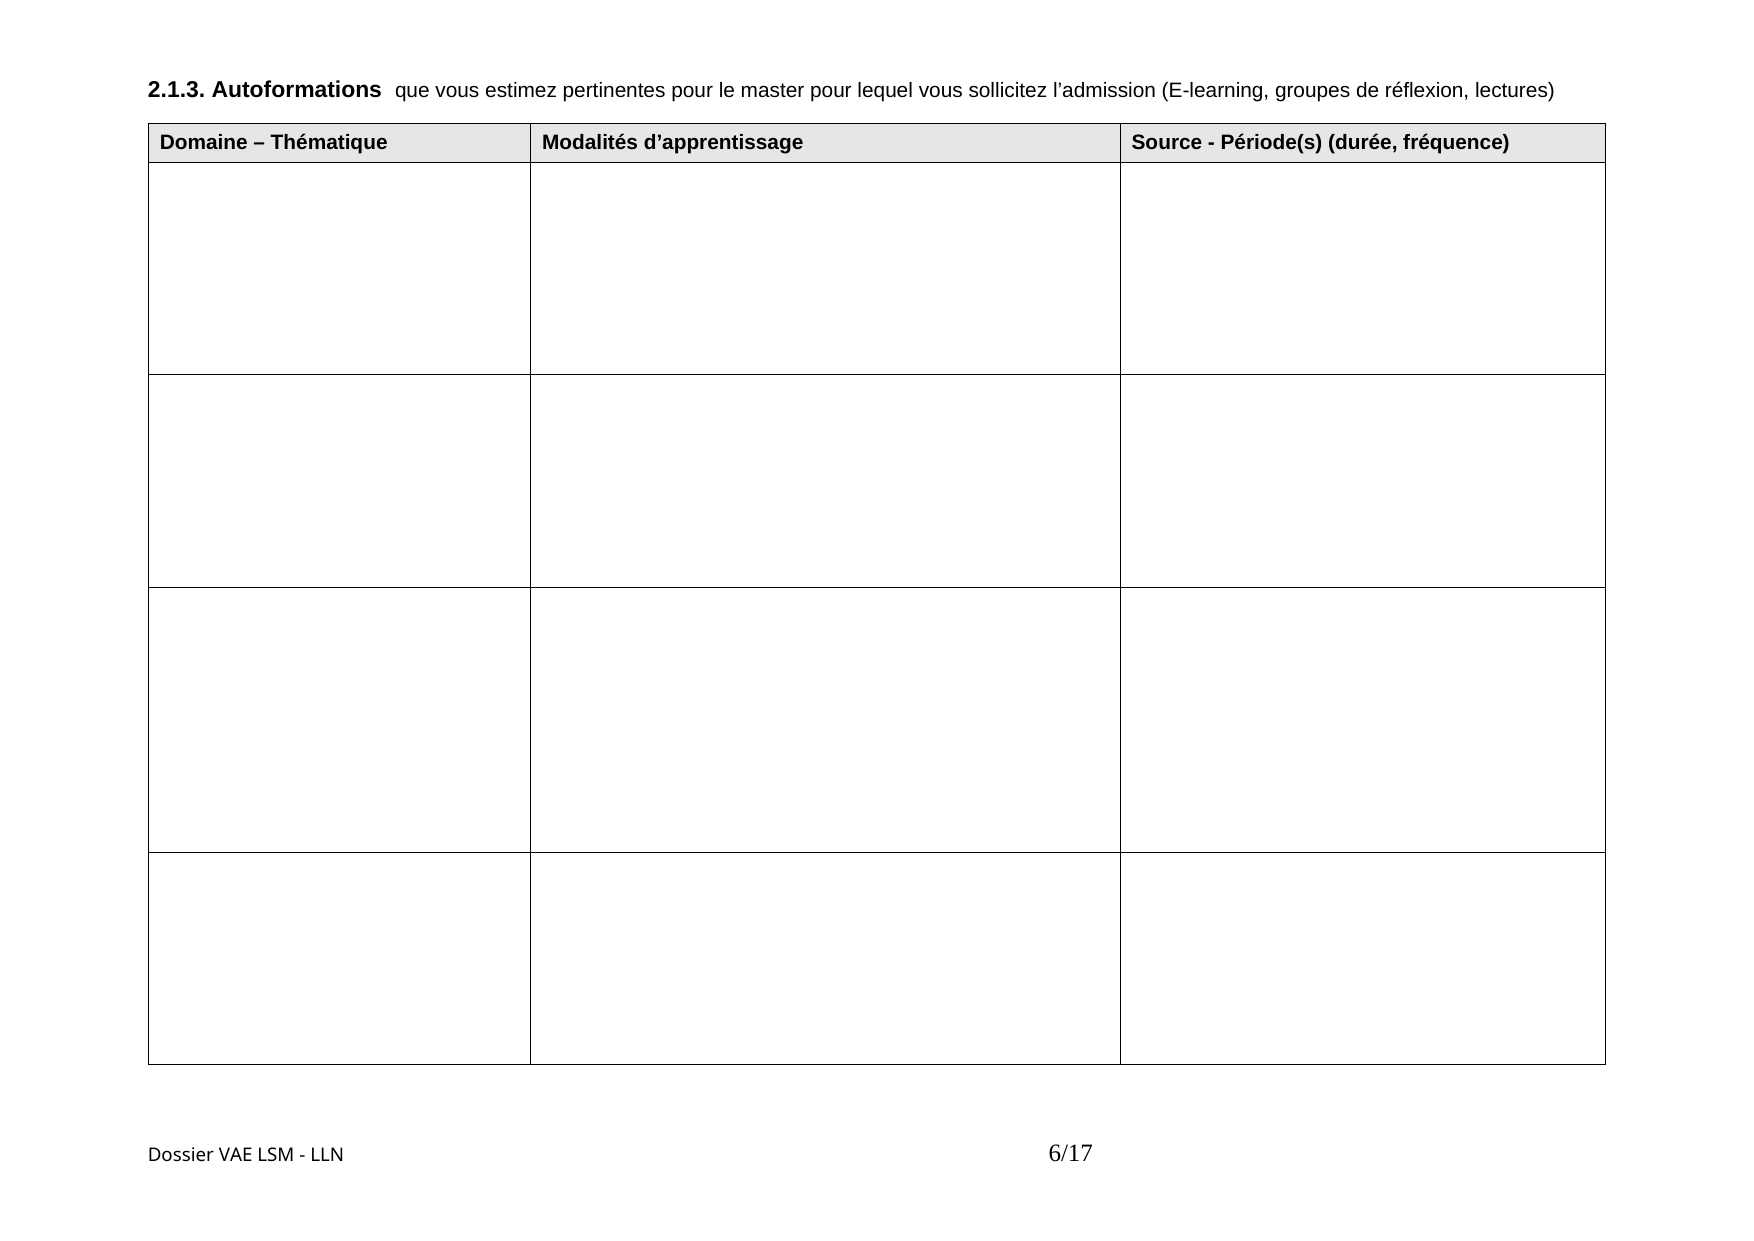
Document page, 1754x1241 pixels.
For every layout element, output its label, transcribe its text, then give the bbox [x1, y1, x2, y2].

table_cell [1121, 853, 1605, 1064]
table_header Modalités d’apprentissage [531, 124, 1120, 162]
table_cell [531, 163, 1120, 374]
table_cell [1121, 163, 1605, 374]
table_cell [531, 588, 1120, 852]
text 2.1.3. Autoformations que vous estimez pertinentes pour le master pour lequel vous sollicitez l’admission (E-learning, groupes de réflexion, lectures) [148, 70, 1606, 103]
table_header Source - Période(s) (durée, fréquence) [1121, 124, 1605, 162]
table_cell [149, 588, 530, 852]
table_cell [1121, 588, 1605, 852]
table_cell [1121, 375, 1605, 587]
table_cell [531, 853, 1120, 1064]
table_header Domaine – Thématique [149, 124, 530, 162]
table_cell [531, 375, 1120, 587]
table_cell [149, 163, 530, 374]
table_cell [149, 853, 530, 1064]
table_cell [149, 375, 530, 587]
